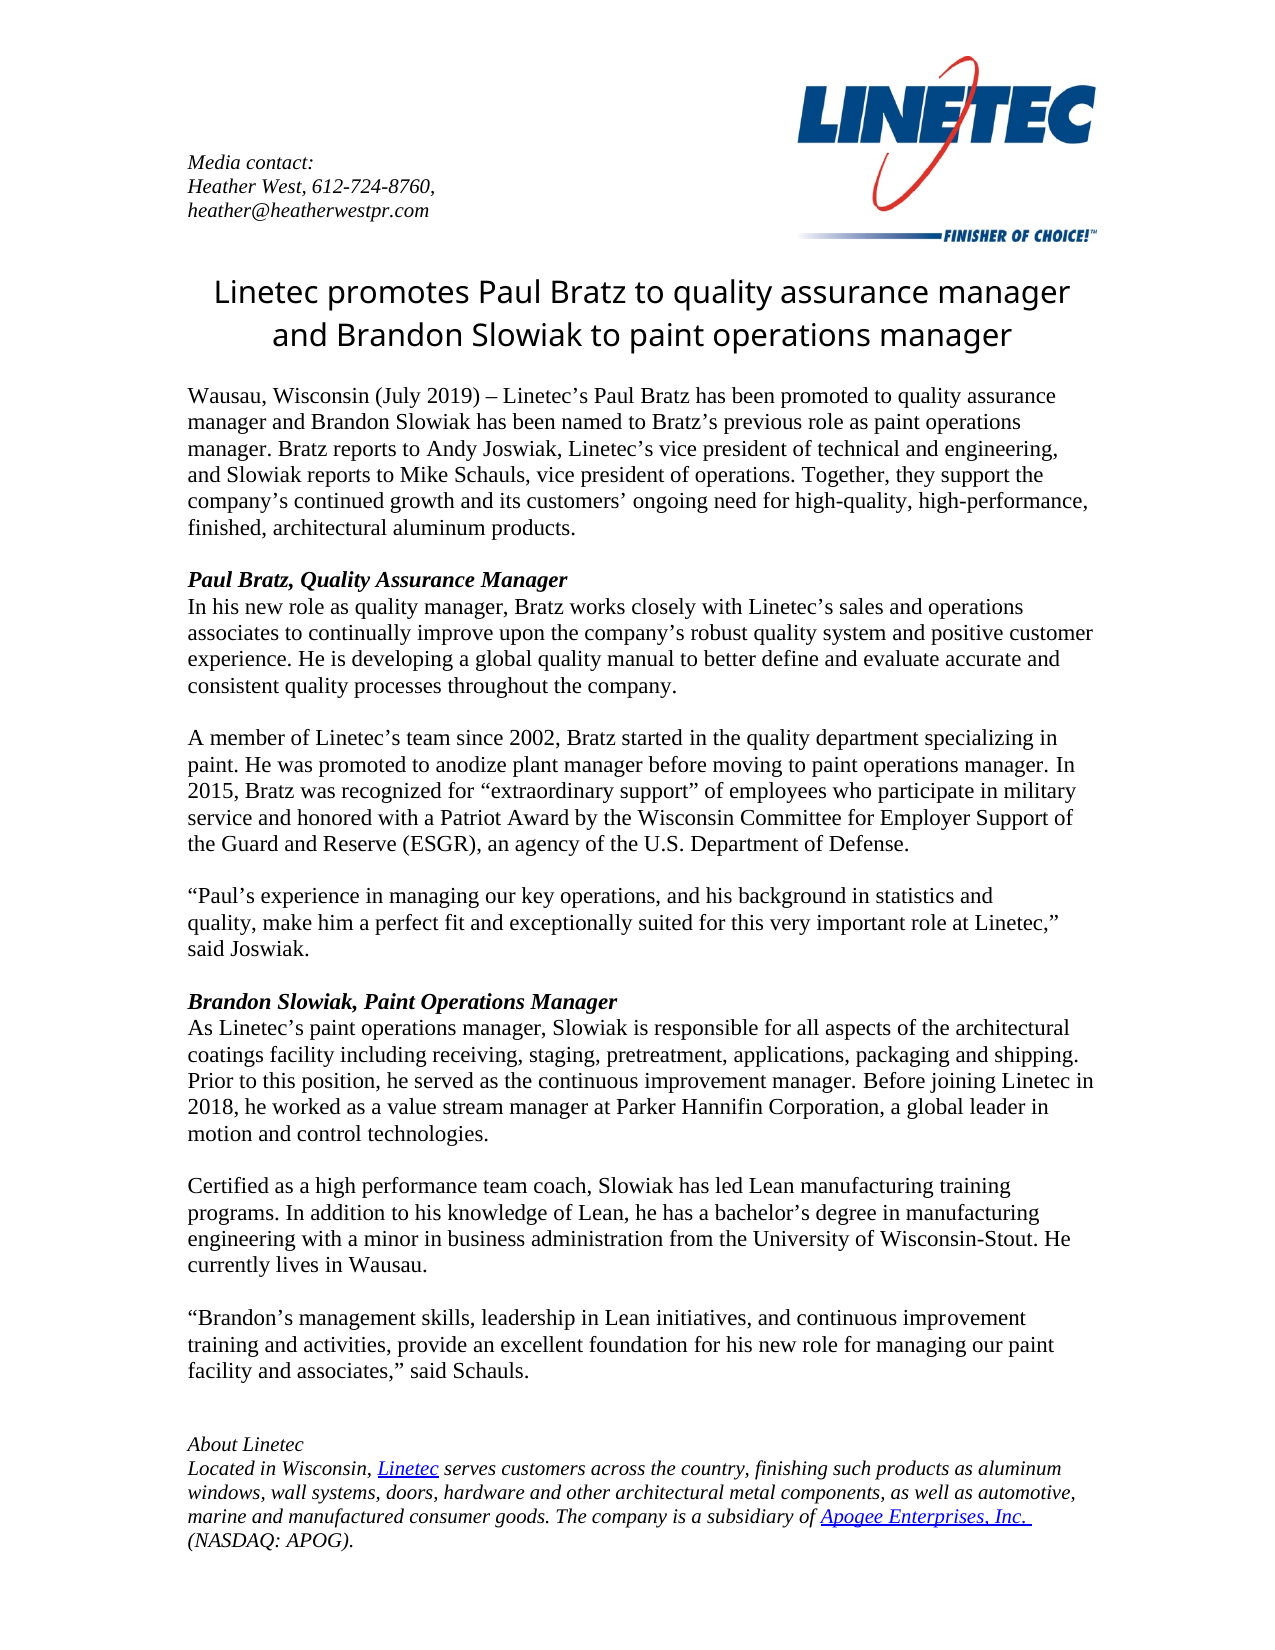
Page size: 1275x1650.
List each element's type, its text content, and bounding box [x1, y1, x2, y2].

text Brandon Slowiak, Paint Operations Manager [187, 988, 1097, 1014]
picture [796, 56, 1097, 242]
text Linetec promotes Paul Bratz to quality assurance manager and Brandon Slowiak to paint operations manager [187, 270, 1097, 356]
text Heather West, 612-724-8760, [187, 174, 796, 198]
text A member of Linetec’s team since 2002, Bratz started in the quality department specializing in paint. He was promoted to anodize plant manager before moving to paint operations manager. In 2015, Bratz was recognized for “extraordinary support” of employees who participate in military service and honored with a Patriot Award by the Wisconsin Committee for Employer Support of the Guard and Reserve (ESGR), an agency of the U.S. Department of Defense. [187, 724, 1097, 856]
text “Paul’s experience in managing our key operations, and his background in statistics and quality, make him a perfect fit and exceptionally suited for this very important role at Linetec,” said Joswiak. [187, 883, 1069, 962]
text Certified as a high performance team coach, Slowiak has led Lean manufacturing training programs. In addition to his knowledge of Lean, he has a bachelor’s degree in manufacturing engineering with a minor in business administration from the University of Wisconsin-Stout. He currently lives in Wausau. [187, 1172, 1097, 1278]
text In his new role as quality manager, Bratz works closely with Linetec’s sales and operations associates to continually improve upon the company’s robust quality system and positive customer experience. He is developing a global quality manual to better define and evaluate accurate and consistent quality processes throughout the company. [187, 593, 1097, 698]
text As Linetec’s paint operations manager, Slowiak is responsible for all aspects of the architectural coatings facility including receiving, staging, pretreatment, applications, packaging and shipping. Prior to this position, he served as the continuous improvement manager. Before joining Linetec in 2018, he worked as a value stream manager at Parker Hannifin Corporation, a global leader in motion and control technologies. [187, 1014, 1097, 1146]
text “Brandon’s management skills, leadership in Lean initiatives, and continuous improvement training and activities, provide an excellent foundation for his new role for managing our paint facility and associates,” said Schauls. [187, 1304, 1097, 1383]
text heather@heatherwestpr.com [187, 198, 796, 222]
text Wausau, Wisconsin (July 2019) – Linetec’s Paul Bratz has been promoted to quality assurance manager and Brandon Slowiak has been named to Bratz’s previous role as paint operations manager. Bratz reports to Andy Joswiak, Linetec’s vice president of technical and engineering, and Slowiak reports to Mike Schauls, vice president of operations. Together, they support the company’s continued growth and its customers’ ongoing need for high-quality, high-performance, finished, architectural aluminum products. [187, 382, 1097, 540]
text Located in Wisconsin, Linetec serves customers across the country, finishing such products as aluminum windows, wall systems, doors, hardware and other architectural metal components, as well as automotive, marine and manufactured consumer goods. The company is a subsidiary of Apogee Enterprises, Inc. (NASDAQ: APOG). [187, 1456, 1097, 1552]
text Paul Bratz, Quality Assurance Manager [187, 566, 1097, 593]
text Media contact: [187, 150, 796, 174]
text About Linetec [187, 1431, 1097, 1456]
